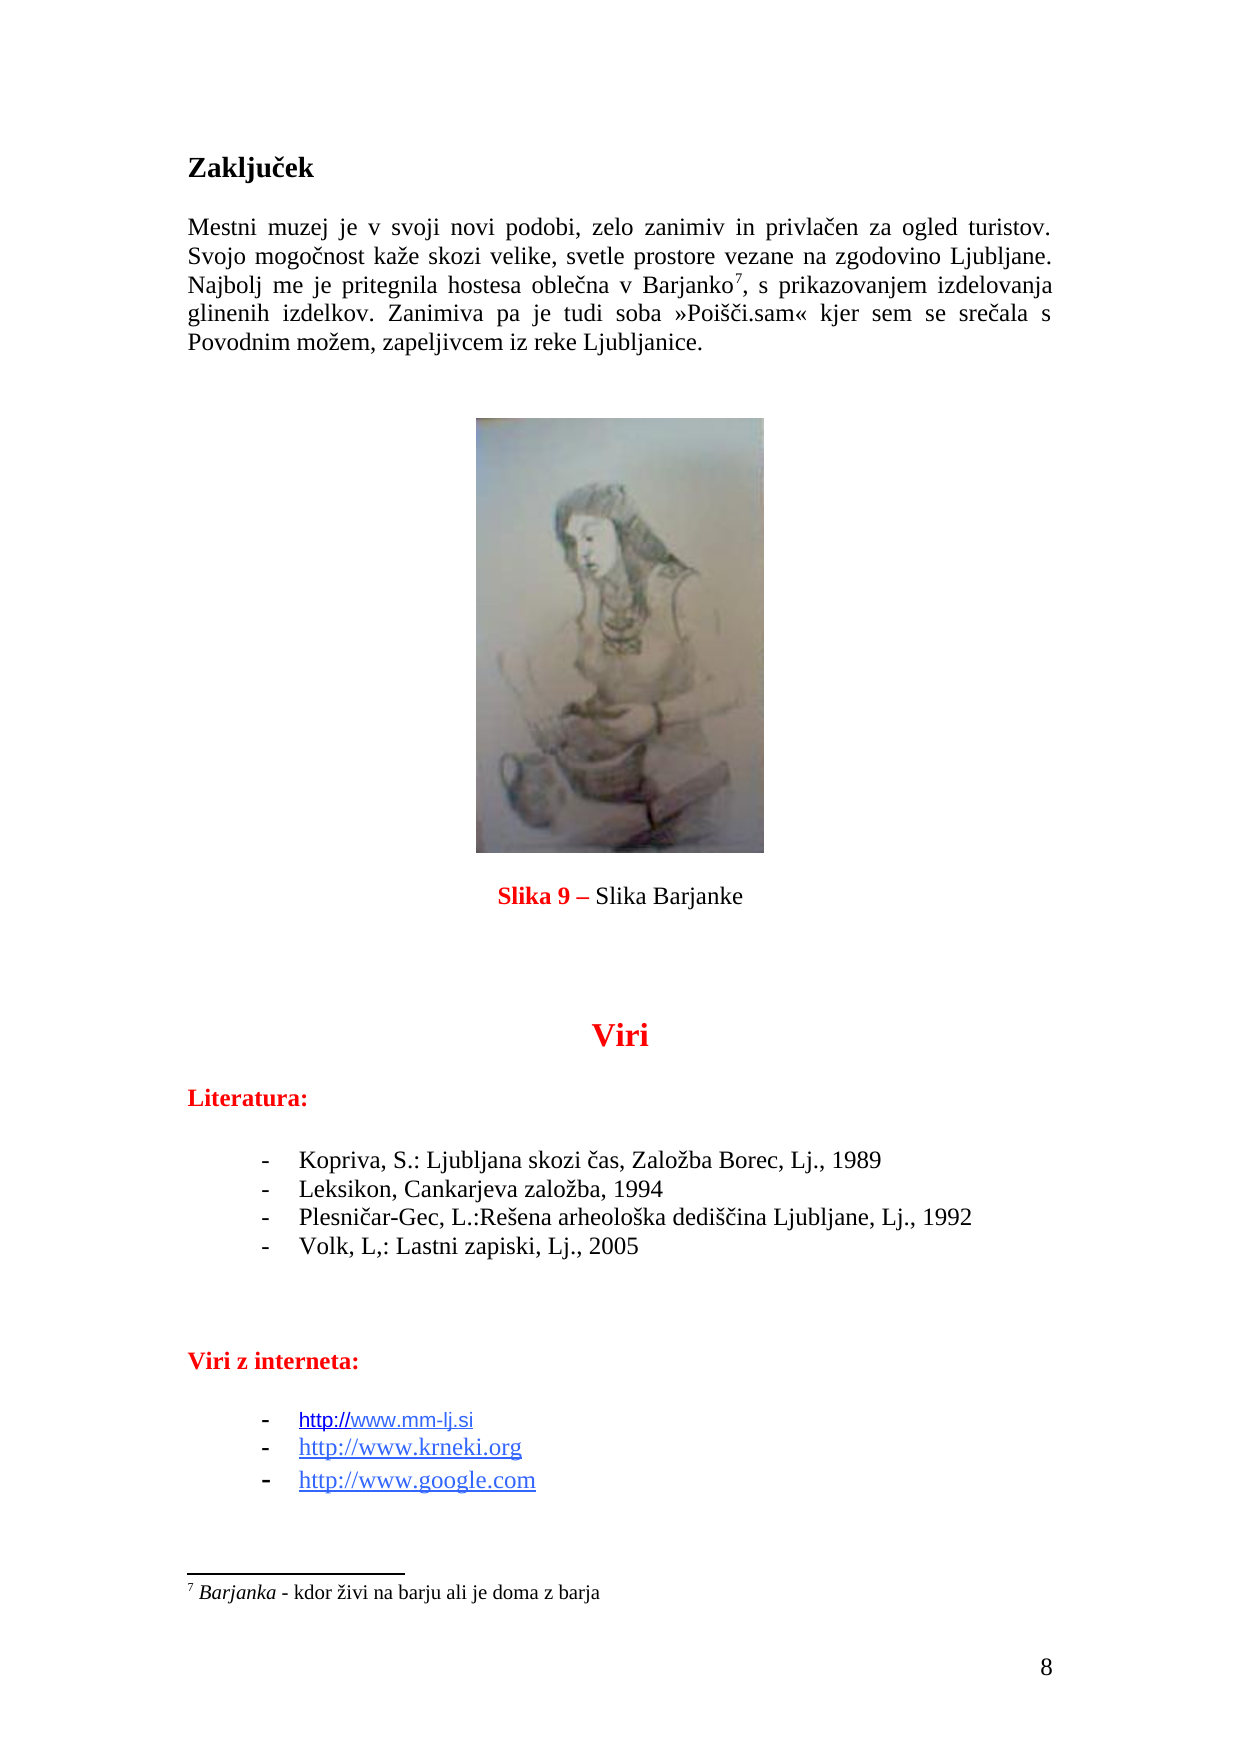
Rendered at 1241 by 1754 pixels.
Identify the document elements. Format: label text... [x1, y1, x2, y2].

picture [476, 418, 764, 853]
text Zaključek [187, 150, 583, 183]
text Viri [187, 1016, 1053, 1054]
list http://www.google.com [261, 1461, 1053, 1495]
text Literatura: [187, 1083, 1053, 1111]
text Viri z interneta: [187, 1346, 1053, 1375]
list Volk, L,: Lastni zapiski, Lj., 2005 [261, 1231, 1053, 1260]
list Plesničar-Gec, L.:Rešena arheološka dediščina Ljubljane, Lj., 1992 [261, 1202, 1053, 1231]
text Mestni muzej je v svoji novi podobi, zelo zanimiv in privlačen za ogled turistov. Svojo mogočnost kaže skozi velike, svetle prostore vezane na zgodovino Ljubljane. Najbolj me je pritegnila hostesa oblečna v Barjanko, s prikazovanjem izdelovanja glinenih izdelkov. Zanimiva pa je tudi soba »Poišči.sam« kjer sem se srečala s Povodnim možem, zapeljivcem iz reke Ljubljanice. [187, 212, 1053, 356]
list http://www.mm-lj.si [261, 1404, 1053, 1432]
list Leksikon, Cankarjeva založba, 1994 [261, 1174, 1053, 1202]
list http://www.krneki.org [261, 1432, 1053, 1461]
text Slika 9 – Slika Barjanke [187, 881, 1053, 910]
list Kopriva, S.: Ljubljana skozi čas, Založba ec, Lj., 1989 [261, 1145, 1053, 1174]
